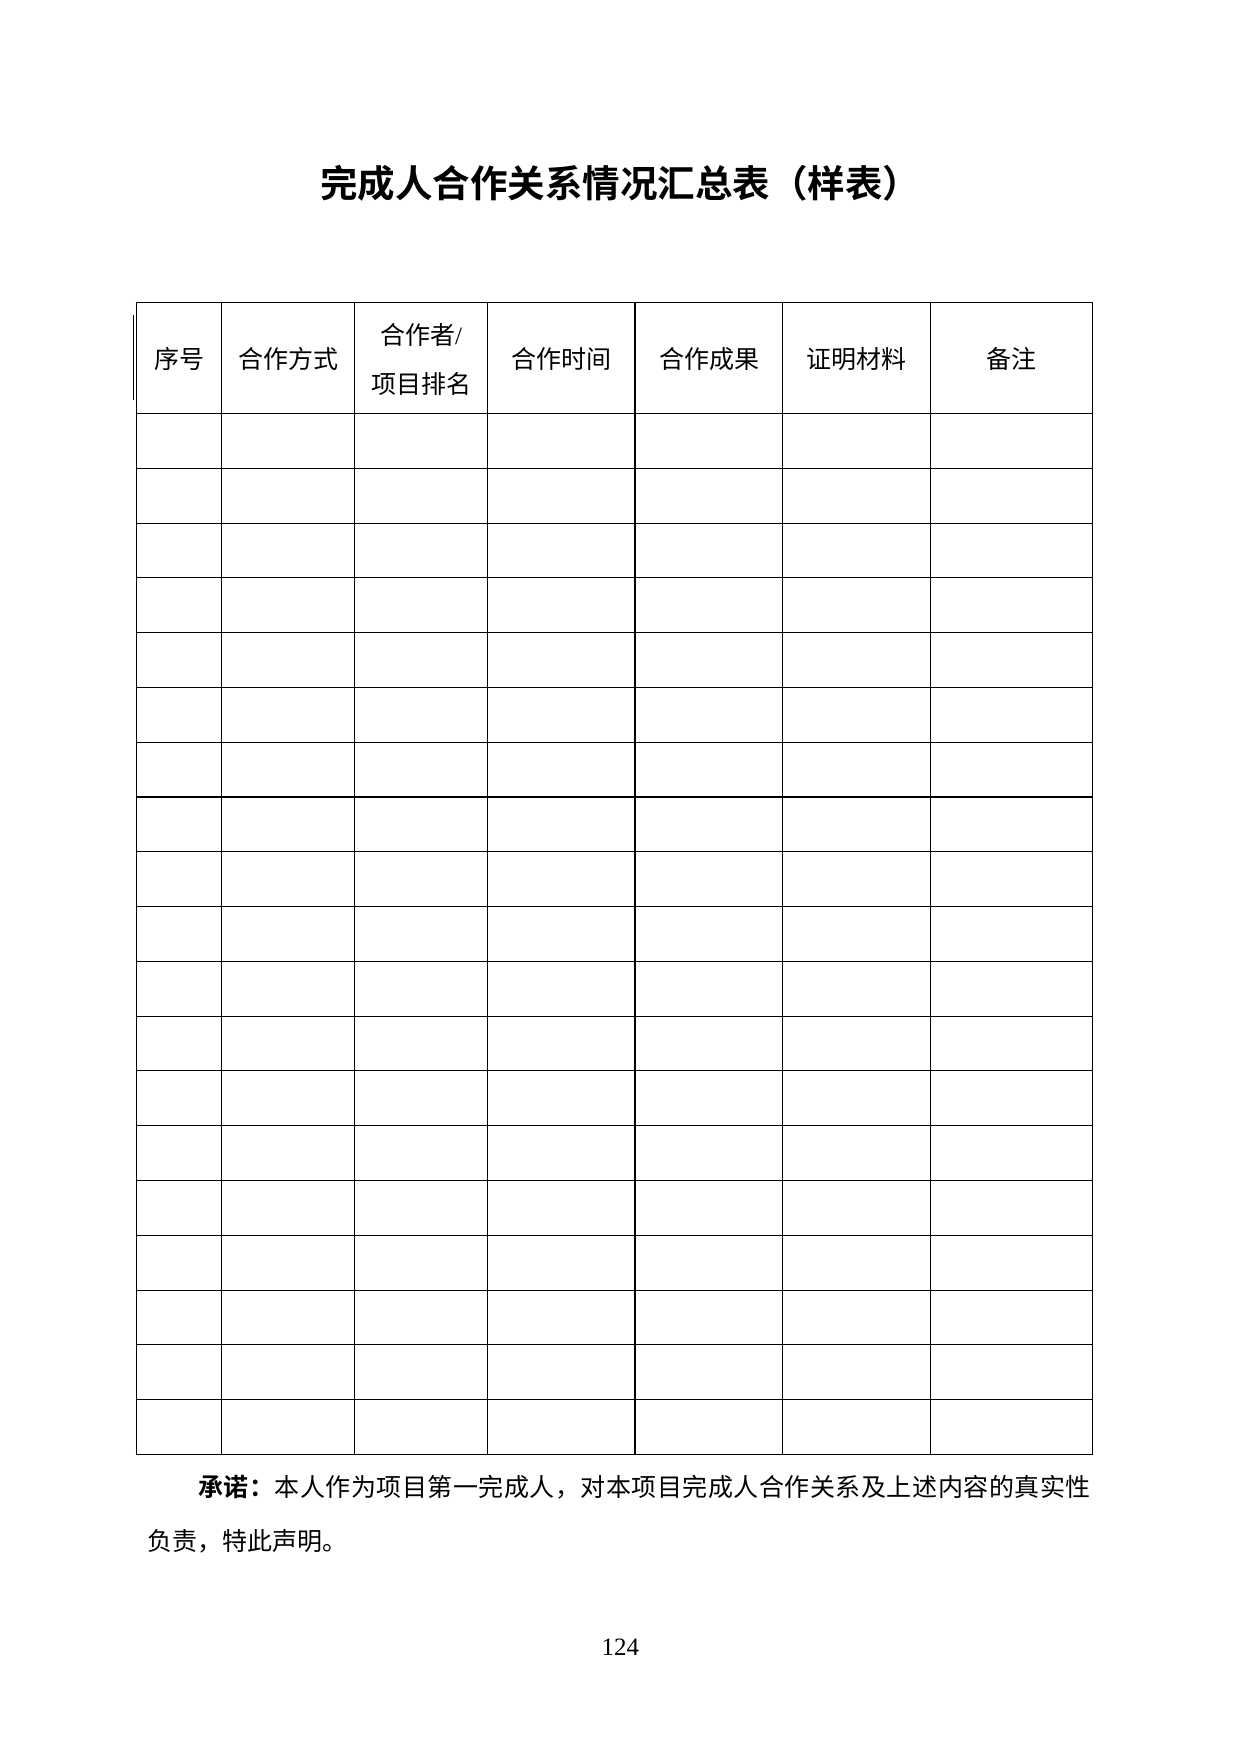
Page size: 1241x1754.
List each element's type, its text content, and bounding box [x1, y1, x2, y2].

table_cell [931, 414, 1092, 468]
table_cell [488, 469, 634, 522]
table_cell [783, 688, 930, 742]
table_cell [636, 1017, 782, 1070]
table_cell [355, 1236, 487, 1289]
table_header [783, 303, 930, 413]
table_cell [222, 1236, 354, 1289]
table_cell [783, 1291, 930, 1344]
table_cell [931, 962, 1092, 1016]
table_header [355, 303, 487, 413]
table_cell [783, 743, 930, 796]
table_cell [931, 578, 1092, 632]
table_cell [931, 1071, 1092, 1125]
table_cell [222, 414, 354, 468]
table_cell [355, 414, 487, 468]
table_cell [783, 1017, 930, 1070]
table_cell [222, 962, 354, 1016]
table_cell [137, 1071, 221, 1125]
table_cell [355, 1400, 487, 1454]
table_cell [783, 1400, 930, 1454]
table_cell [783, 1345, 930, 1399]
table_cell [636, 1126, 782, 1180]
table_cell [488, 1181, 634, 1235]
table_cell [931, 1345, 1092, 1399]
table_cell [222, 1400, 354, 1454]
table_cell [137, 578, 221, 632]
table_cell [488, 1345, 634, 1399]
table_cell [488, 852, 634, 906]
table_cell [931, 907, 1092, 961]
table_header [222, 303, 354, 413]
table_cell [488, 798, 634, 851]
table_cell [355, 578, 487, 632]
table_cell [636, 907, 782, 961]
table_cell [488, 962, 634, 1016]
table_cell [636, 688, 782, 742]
text 承诺：本人作为项目第一完成人，对本项目完成人合作关系及上述内容的真实性负责，特此声明。 [148, 1467, 1092, 1558]
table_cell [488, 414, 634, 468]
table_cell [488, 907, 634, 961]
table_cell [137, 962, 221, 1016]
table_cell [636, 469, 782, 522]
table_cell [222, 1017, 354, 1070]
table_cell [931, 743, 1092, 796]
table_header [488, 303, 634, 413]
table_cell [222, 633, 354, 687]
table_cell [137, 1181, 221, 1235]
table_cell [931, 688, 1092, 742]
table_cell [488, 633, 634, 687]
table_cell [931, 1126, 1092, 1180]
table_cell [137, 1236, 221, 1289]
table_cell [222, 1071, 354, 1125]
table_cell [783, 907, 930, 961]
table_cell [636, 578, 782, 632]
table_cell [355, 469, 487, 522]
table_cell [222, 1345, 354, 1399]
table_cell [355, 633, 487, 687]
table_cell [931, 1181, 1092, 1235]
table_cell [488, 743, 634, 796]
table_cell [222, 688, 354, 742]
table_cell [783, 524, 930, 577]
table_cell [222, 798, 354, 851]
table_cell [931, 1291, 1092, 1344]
subtitle 完成人合作关系情况汇总表（样表） [148, 154, 1092, 208]
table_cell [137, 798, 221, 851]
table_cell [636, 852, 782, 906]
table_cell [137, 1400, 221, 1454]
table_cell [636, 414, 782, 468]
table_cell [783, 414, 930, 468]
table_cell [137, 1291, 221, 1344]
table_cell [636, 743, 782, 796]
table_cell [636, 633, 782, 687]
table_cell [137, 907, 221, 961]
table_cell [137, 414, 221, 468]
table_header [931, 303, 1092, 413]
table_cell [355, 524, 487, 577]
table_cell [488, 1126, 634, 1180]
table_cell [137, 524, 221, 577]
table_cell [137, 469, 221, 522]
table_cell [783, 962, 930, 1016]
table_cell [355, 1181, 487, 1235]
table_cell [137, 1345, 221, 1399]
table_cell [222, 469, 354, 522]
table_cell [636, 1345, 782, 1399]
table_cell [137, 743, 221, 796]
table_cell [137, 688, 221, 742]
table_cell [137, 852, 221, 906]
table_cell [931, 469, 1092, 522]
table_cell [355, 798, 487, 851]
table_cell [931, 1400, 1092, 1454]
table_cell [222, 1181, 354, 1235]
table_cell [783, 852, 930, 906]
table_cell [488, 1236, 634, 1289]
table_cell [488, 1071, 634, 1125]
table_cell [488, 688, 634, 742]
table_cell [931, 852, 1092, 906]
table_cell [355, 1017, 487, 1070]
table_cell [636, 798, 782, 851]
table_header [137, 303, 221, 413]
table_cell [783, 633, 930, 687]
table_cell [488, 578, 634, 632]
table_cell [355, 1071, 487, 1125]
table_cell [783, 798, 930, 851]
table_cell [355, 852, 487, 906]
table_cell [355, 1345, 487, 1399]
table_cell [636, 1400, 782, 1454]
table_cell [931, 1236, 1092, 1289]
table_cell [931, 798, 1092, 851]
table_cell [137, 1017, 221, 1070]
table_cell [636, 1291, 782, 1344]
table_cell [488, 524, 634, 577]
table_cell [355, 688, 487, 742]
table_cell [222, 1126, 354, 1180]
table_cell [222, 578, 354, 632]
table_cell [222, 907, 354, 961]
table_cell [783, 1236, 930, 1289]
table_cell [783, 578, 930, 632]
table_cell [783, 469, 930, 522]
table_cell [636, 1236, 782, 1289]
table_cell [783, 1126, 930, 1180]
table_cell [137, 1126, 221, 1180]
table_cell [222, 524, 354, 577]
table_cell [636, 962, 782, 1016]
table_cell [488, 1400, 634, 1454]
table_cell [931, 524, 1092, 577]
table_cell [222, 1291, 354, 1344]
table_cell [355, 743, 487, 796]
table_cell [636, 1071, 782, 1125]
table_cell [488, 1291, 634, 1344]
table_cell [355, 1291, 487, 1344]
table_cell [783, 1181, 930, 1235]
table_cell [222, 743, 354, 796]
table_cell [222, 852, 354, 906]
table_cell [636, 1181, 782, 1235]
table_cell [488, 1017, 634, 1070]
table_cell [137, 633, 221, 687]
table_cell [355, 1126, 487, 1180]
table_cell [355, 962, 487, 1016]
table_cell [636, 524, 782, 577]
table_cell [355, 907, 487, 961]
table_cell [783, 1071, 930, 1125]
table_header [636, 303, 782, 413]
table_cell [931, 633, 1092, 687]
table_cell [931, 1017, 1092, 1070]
